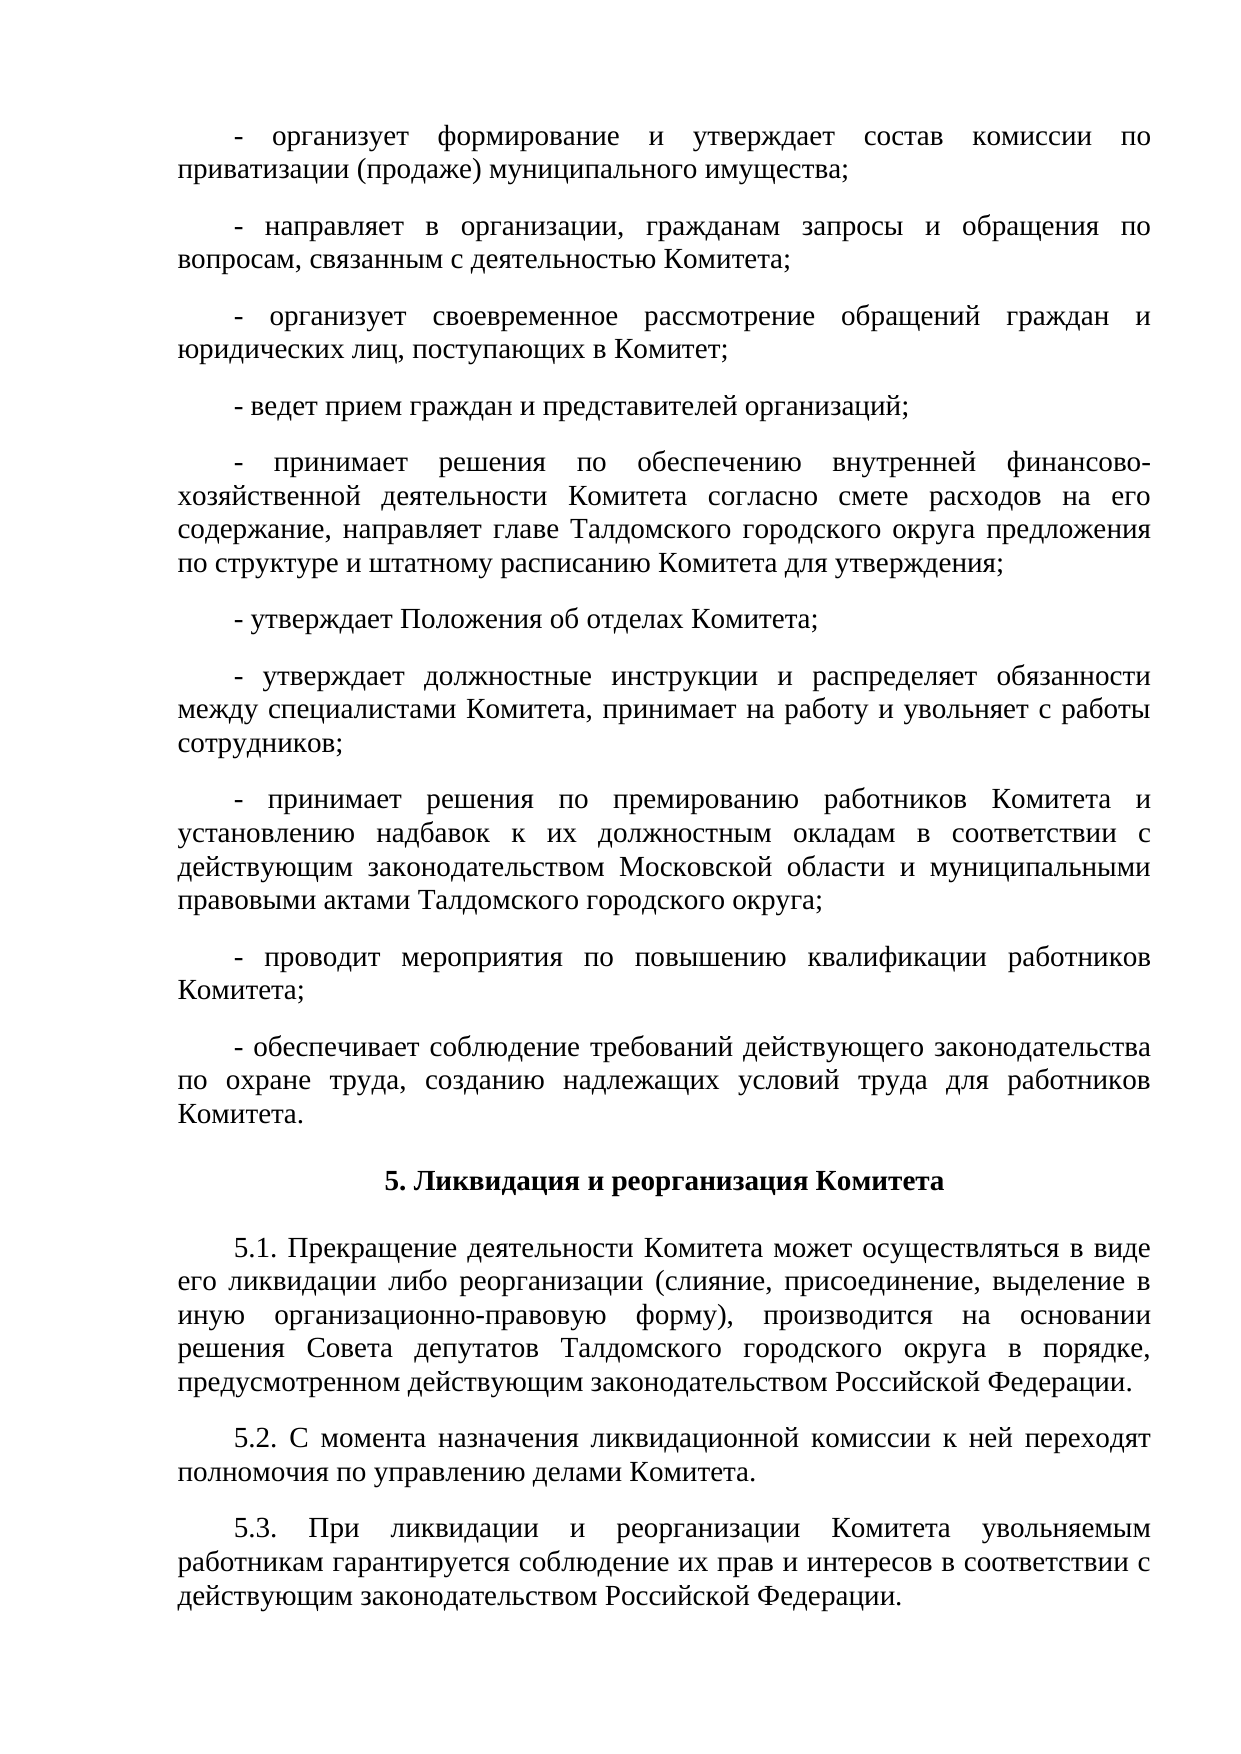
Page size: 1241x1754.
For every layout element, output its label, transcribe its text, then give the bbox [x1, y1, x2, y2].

text - проводит мероприятия по повышению квалификации работников Комитета; [177, 939, 1152, 1006]
text 5.2. С момента назначения ликвидационной комиссии к ней переходят полномочия по управлению делами Комитета. [177, 1421, 1152, 1488]
text - утверждает должностные инструкции и распределяет обязанности между специалистами Комитета, принимает на работу и увольняет с работы сотрудников; [177, 658, 1152, 759]
text - организует своевременное рассмотрение обращений граждан и юридических лиц, поступающих в Комитет; [177, 298, 1152, 365]
title 5. Ликвидация и реорганизация Комитета [177, 1163, 1152, 1196]
text 5.3. При ликвидации и реорганизации Комитета увольняемым работникам гарантируется соблюдение их прав и интересов в соответствии с действующим законодательством Российской Федерации. [177, 1511, 1152, 1611]
text - ведет прием граждан и представителей организаций; [177, 388, 1152, 422]
text - принимает решения по премированию работников Комитета и установлению надбавок к их должностным окладам в соответствии с действующим законодательством Московской области и муниципальными правовыми актами Талдомского городского округа; [177, 782, 1152, 916]
text - направляет в организации, гражданам запросы и обращения по вопросам, связанным с деятельностью Комитета; [177, 208, 1152, 275]
text - утверждает Положения об отделах Комитета; [177, 602, 1152, 635]
text - принимает решения по обеспечению внутренней финансово-хозяйственной деятельности Комитета согласно смете расходов на его содержание, направляет главе Талдомского городского округа предложения по структуре и штатному расписанию Комитета для утверждения; [177, 444, 1152, 579]
text 5.1. Прекращение деятельности Комитета может осуществляться в виде его ликвидации либо реорганизации (слияние, присоединение, выделение в иную организационно-правовую форму), производится на основании решения Совета депутатов Талдомского городского округа в порядке, предусмотренном действующим законодательством Российской Федерации. [177, 1230, 1152, 1398]
text - обеспечивает соблюдение требований действующего законодательства по охране труда, созданию надлежащих условий труда для работников Комитета. [177, 1029, 1152, 1129]
text - организует формирование и утверждает состав комиссии по приватизации (продаже) муниципального имущества; [177, 118, 1152, 185]
